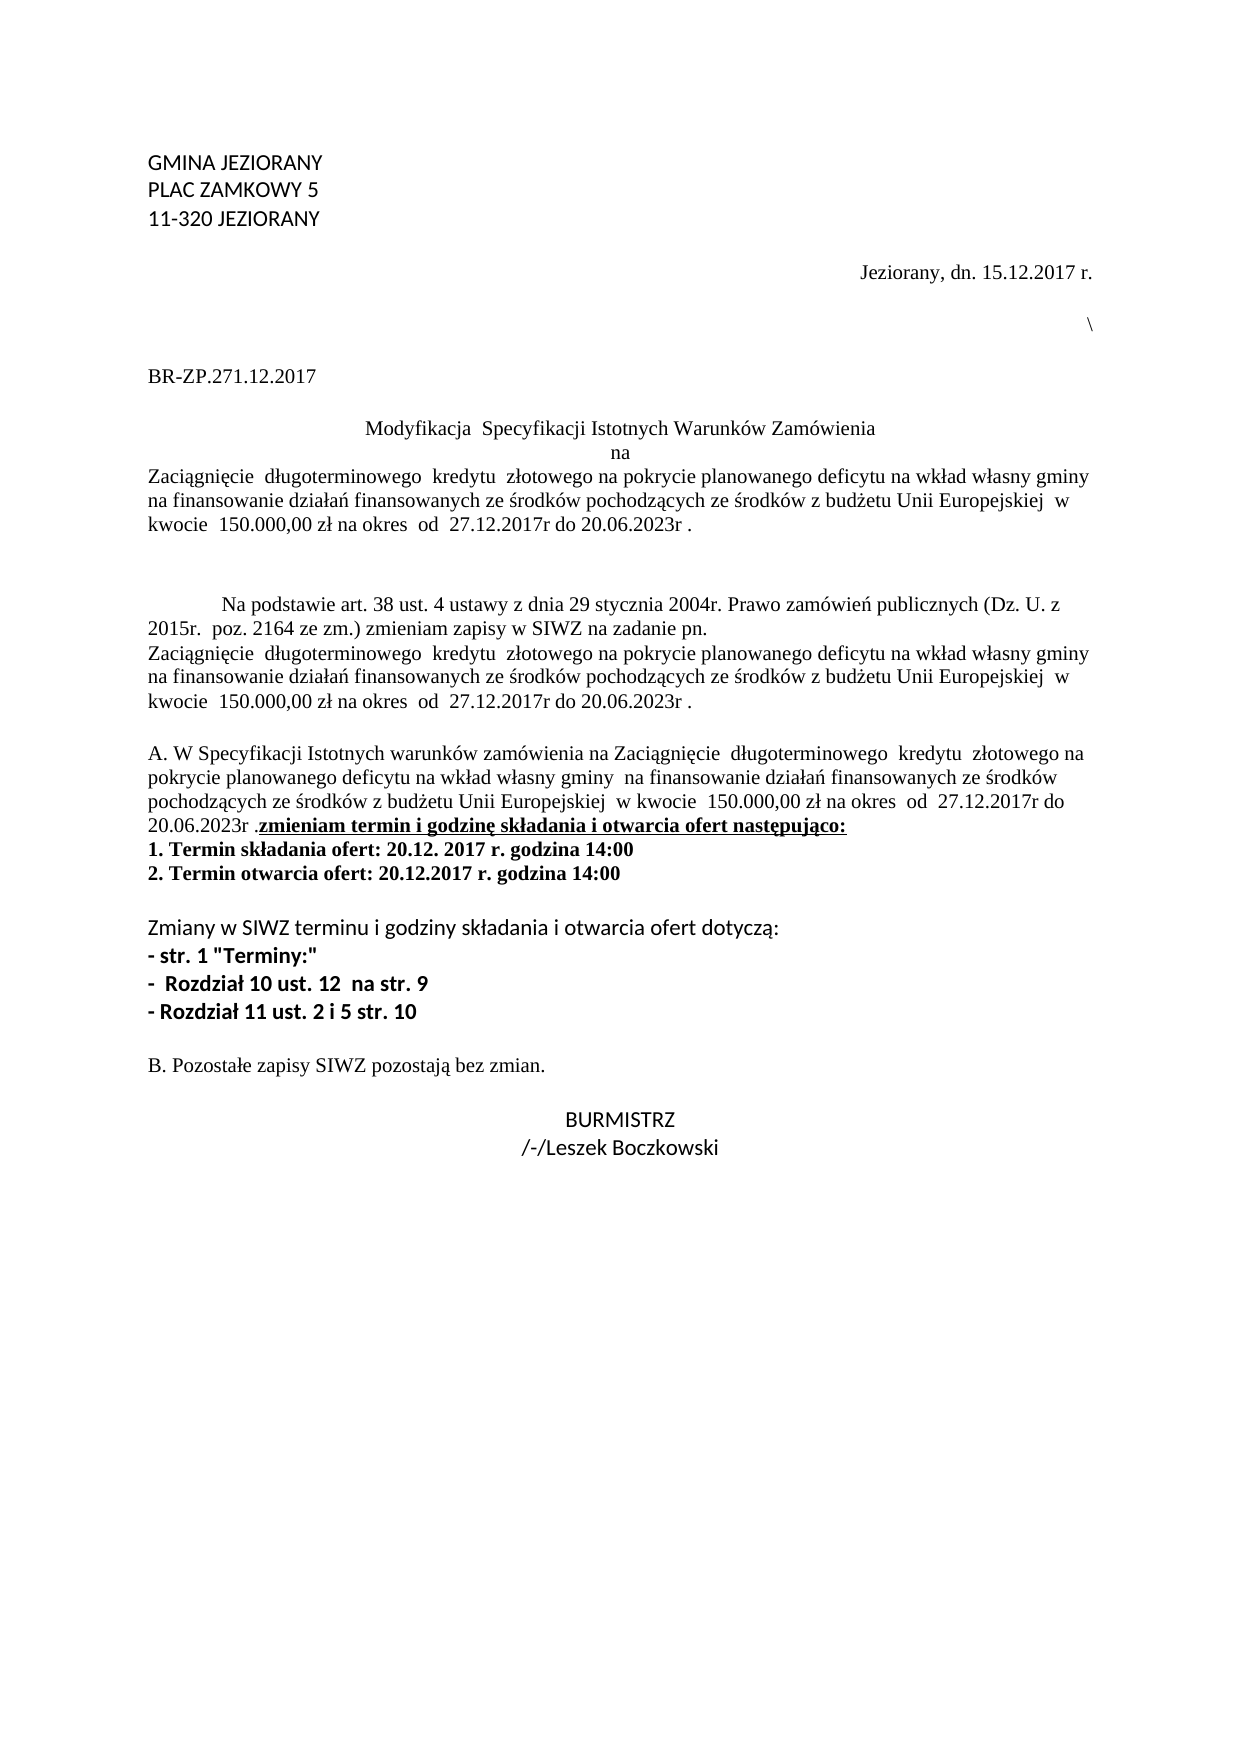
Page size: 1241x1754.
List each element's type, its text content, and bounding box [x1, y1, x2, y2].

text 11-320 JEZIORANY [148, 204, 1093, 232]
text 2. Termin otwarcia ofert: 20.12.2017 r. godzina 14:00 [148, 861, 1093, 885]
text na [148, 440, 1093, 464]
text Modyfikacja Specyfikacji Istotnych Warunków Zamówienia [148, 416, 1093, 440]
text BURMISTRZ [148, 1105, 1093, 1133]
text - Rozdział 10 ust. 12 na str. 9 [148, 969, 1093, 997]
text Zaciągnięcie długoterminowego kredytu złotowego na pokrycie planowanego deficytu na wkład własny gminy na finansowanie działań finansowanych ze środków pochodzących ze środków z budżetu Unii Europejskiej w kwocie 150.000,00 zł na okres od 27.12.2017r do 20.06.2023r . [148, 640, 1093, 713]
text Jeziorany, dn. 15.12.2017 r. [148, 260, 1093, 284]
text Zaciągnięcie długoterminowego kredytu złotowego na pokrycie planowanego deficytu na wkład własny gminy na finansowanie działań finansowanych ze środków pochodzących ze środków z budżetu Unii Europejskiej w kwocie 150.000,00 zł na okres od 27.12.2017r do 20.06.2023r . [148, 464, 1093, 536]
text B. Pozostałe zapisy SIWZ pozostają bez zmian. [148, 1053, 1093, 1077]
text PLAC ZAMKOWY 5 [148, 176, 1093, 204]
text 1. Termin składania ofert: 20.12. 2017 r. godzina 14:00 [148, 837, 1093, 861]
text BR-ZP.271.12.2017 [148, 364, 1093, 388]
text A. W Specyfikacji Istotnych warunków zamówienia na Zaciągnięcie długoterminowego kredytu złotowego na pokrycie planowanego deficytu na wkład własny gminy na finansowanie działań finansowanych ze środków pochodzących ze środków z budżetu Unii Europejskiej w kwocie 150.000,00 zł na okres od 27.12.2017r do 20.06.2023r .zmieniam termin i godzinę składania i otwarcia ofert następująco: [148, 741, 1093, 837]
text /-/Leszek Boczkowski [148, 1133, 1093, 1161]
text - Rozdział 11 ust. 2 i 5 str. 10 [148, 997, 1093, 1025]
text GMINA JEZIORANY [148, 148, 1093, 176]
text Zmiany w SIWZ terminu i godziny składania i otwarcia ofert dotyczą: [148, 913, 1093, 941]
text - str. 1 "Terminy:" [148, 941, 1093, 969]
text Na podstawie art. 38 ust. 4 ustawy z dnia 29 stycznia 2004r. Prawo zamówień publicznych (Dz. U. z 2015r. poz. 2164 ze zm.) zmieniam zapisy w SIWZ na zadanie pn. [148, 592, 1093, 640]
text \ [148, 312, 1093, 336]
